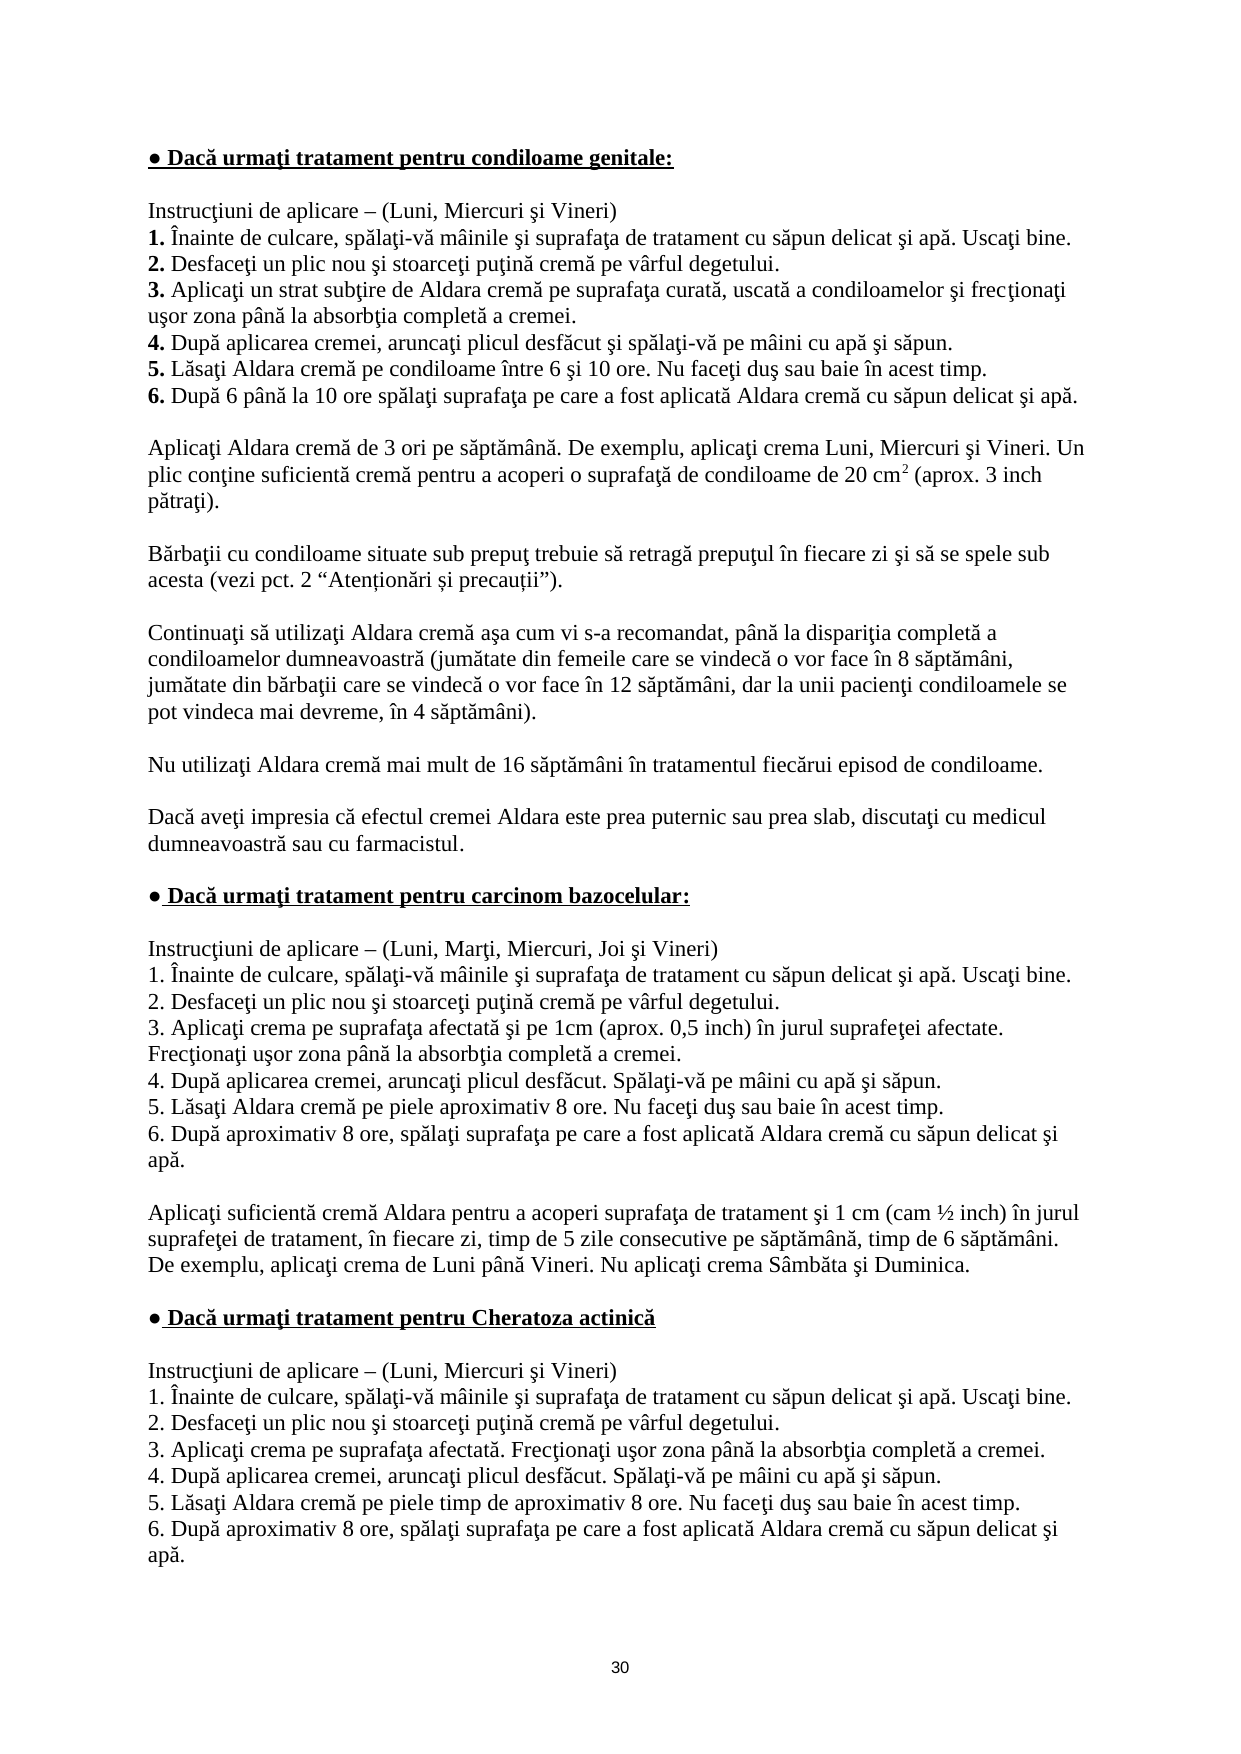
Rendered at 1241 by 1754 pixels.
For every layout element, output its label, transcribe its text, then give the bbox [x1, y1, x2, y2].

text Aplicaţi suficientă cremă Aldara pentru a acoperi suprafaţa de tratament şi 1 cm (cam ½ inch) în jurul suprafeţei de tratament, în fiecare zi, timp de 5 zile consecutive pe săptămână, timp de 6 săptămâni. De exemplu, aplicaţi crema de Luni până Vineri. Nu aplicaţi crema Sâmbăta şi Duminica. [148, 1199, 1092, 1278]
text 6. După aproximativ 8 ore, spălaţi suprafaţa pe care a fost aplicată Aldara cremă cu săpun delicat şi apă. [148, 1119, 1092, 1172]
text 4. După aplicarea cremei, aruncaţi plicul desfăcut. Spălaţi-vă pe mâini cu apă şi săpun. [148, 1067, 1092, 1093]
text 1. Înainte de culcare, spălaţi-vă mâinile şi suprafaţa de tratament cu săpun delicat şi apă. Uscaţi bine. [148, 223, 1092, 250]
text 5. Lăsaţi Aldara cremă pe piele aproximativ 8 ore. Nu faceţi duş sau baie în acest timp. [148, 1093, 1092, 1119]
text Aplicaţi Aldara cremă de 3 ori pe săptămână. De exemplu, aplicaţi crema Luni, Miercuri şi Vineri. Un plic conţine suficientă cremă pentru a acoperi o suprafaţă de condiloame de 20 cm2 (aprox. 3 inch pătraţi). [148, 434, 1092, 513]
text ● Dacă urmaţi tratament pentru Cheratoza actinică [148, 1304, 1092, 1330]
text Instrucţiuni de aplicare – (Luni, Miercuri şi Vineri) [148, 197, 1092, 223]
text 1. Înainte de culcare, spălaţi-vă mâinile şi suprafaţa de tratament cu săpun delicat şi apă. Uscaţi bine. [148, 961, 1092, 988]
text Instrucţiuni de aplicare – (Luni, Miercuri şi Vineri) [148, 1357, 1092, 1383]
text Dacă aveţi impresia că efectul cremei Aldara este prea puternic sau prea slab, discutaţi cu medicul dumneavoastră sau cu farmacistul. [148, 803, 1092, 856]
text 5. Lăsaţi Aldara cremă pe piele timp de aproximativ 8 ore. Nu faceţi duş sau baie în acest timp. [148, 1488, 1092, 1515]
text 3. Aplicaţi crema pe suprafaţa afectată şi pe 1cm (aprox. 0,5 inch) în jurul suprafeţei afectate. Frecţionaţi uşor zona până la absorbţia completă a cremei. [148, 1014, 1092, 1067]
text 6. După aproximativ 8 ore, spălaţi suprafaţa pe care a fost aplicată Aldara cremă cu săpun delicat şi apă. [148, 1515, 1092, 1568]
text 5. Lăsaţi Aldara cremă pe condiloame între 6 şi 10 ore. Nu faceţi duş sau baie în acest timp. [148, 355, 1092, 382]
text 2. Desfaceţi un plic nou şi stoarceţi puţină cremă pe vârful degetului. [148, 1409, 1092, 1436]
text ● Dacă urmaţi tratament pentru carcinom bazocelular: [148, 882, 1092, 909]
text ● Dacă urmaţi tratament pentru condiloame genitale: [148, 144, 1092, 171]
text Continuaţi să utilizaţi Aldara cremă aşa cum vi s-a recomandat, până la dispariţia completă a condiloamelor dumneavoastră (jumătate din femeile care se vindecă o vor face în 8 săptămâni, jumătate din bărbaţii care se vindecă o vor face în 12 săptămâni, dar la unii pacienţi condiloamele se pot vindeca mai devreme, în 4 săptămâni). [148, 619, 1092, 724]
text 2. Desfaceţi un plic nou şi stoarceţi puţină cremă pe vârful degetului. [148, 988, 1092, 1014]
text 6. După 6 până la 10 ore spălaţi suprafaţa pe care a fost aplicată Aldara cremă cu săpun delicat şi apă. [148, 382, 1092, 408]
text Nu utilizaţi Aldara cremă mai mult de 16 săptămâni în tratamentul fiecărui episod de condiloame. [148, 751, 1092, 777]
text 2. Desfaceţi un plic nou şi stoarceţi puţină cremă pe vârful degetului. [148, 250, 1092, 276]
text Instrucţiuni de aplicare – (Luni, Marţi, Miercuri, Joi şi Vineri) [148, 935, 1092, 961]
text Bărbaţii cu condiloame situate sub prepuţ trebuie să retragă prepuţul în fiecare zi şi să se spele sub acesta (vezi pct. 2 “Atenționări și precauții”). [148, 540, 1092, 592]
text 3. Aplicaţi un strat subţire de Aldara cremă pe suprafaţa curată, uscată a condiloamelor şi frecţionaţi uşor zona până la absorbţia completă a cremei. [148, 276, 1092, 329]
text 4. După aplicarea cremei, aruncaţi plicul desfăcut. Spălaţi-vă pe mâini cu apă şi săpun. [148, 1462, 1092, 1488]
text 1. Înainte de culcare, spălaţi-vă mâinile şi suprafaţa de tratament cu săpun delicat şi apă. Uscaţi bine. [148, 1383, 1092, 1409]
text 4. După aplicarea cremei, aruncaţi plicul desfăcut şi spălaţi-vă pe mâini cu apă şi săpun. [148, 329, 1092, 355]
text 3. Aplicaţi crema pe suprafaţa afectată. Frecţionaţi uşor zona până la absorbţia completă a cremei. [148, 1436, 1092, 1462]
